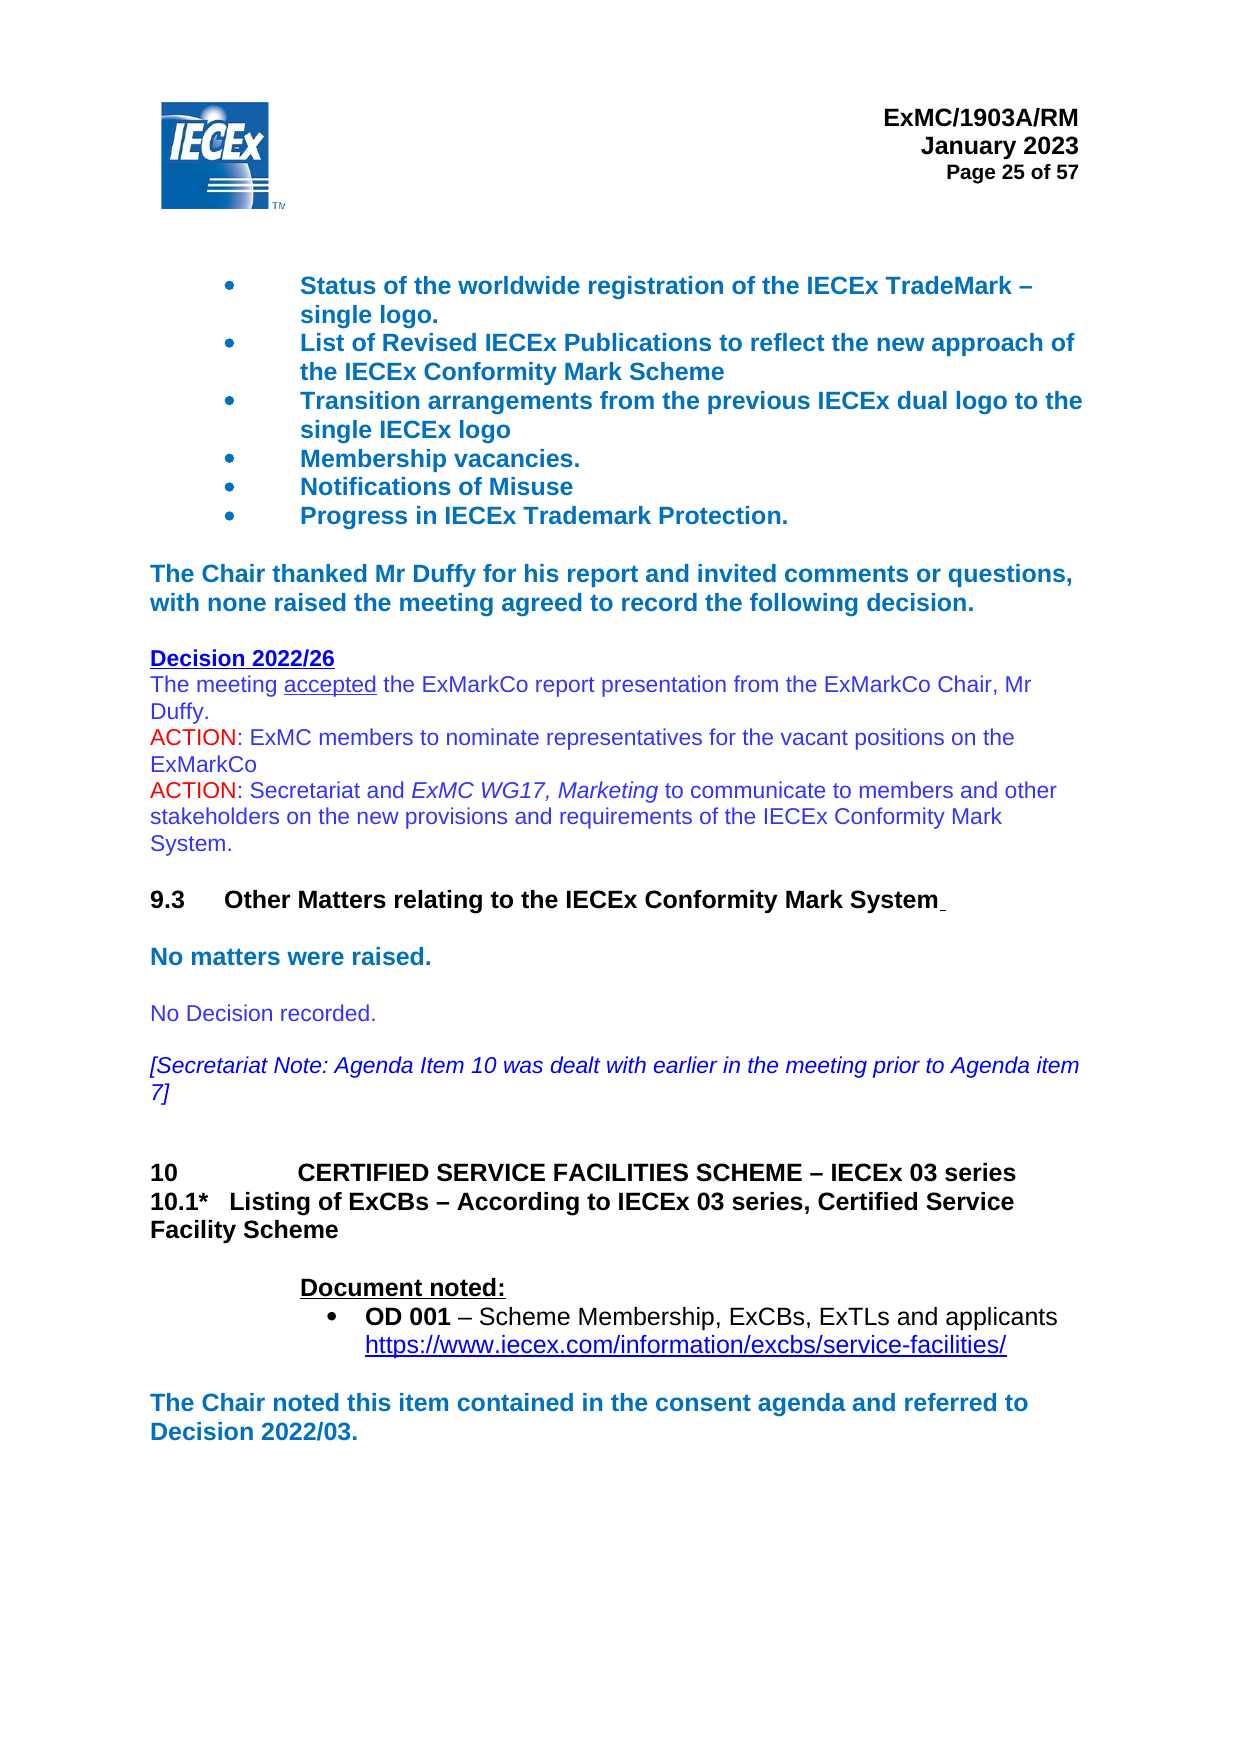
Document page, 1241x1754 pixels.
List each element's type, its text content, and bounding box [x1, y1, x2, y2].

list Progress in IECEx Trademark Protection. [225, 501, 1090, 530]
list List of Revised IECEx Publications to reflect the new approach of the IECEx Conformity Mark Scheme [225, 328, 1090, 386]
text Document noted: [225, 1273, 1090, 1302]
picture [161, 102, 286, 209]
list Other Matters relating to the IECEx Conformity Mark System [150, 885, 1090, 913]
list OD 001 – Scheme Membership, ExCBs, ExTLs and applicants https://www.iecex.com/information/excbs/service-facilities/ [327, 1302, 1090, 1359]
list Status of the worldwide registration of the IECEx TradeMark – single logo. [225, 271, 1090, 328]
text No matters were raised. [150, 942, 1090, 971]
text ACTION: ExMC members to nominate representatives for the vacant positions on the ExMarkCo [150, 724, 1090, 777]
text Decision 2022/26 [150, 645, 1090, 671]
text [Secretariat Note: Agenda Item 10 was dealt with earlier in the meeting prior to Agenda item 7] [150, 1052, 1090, 1105]
list Transition arrangements from the previous IECEx dual logo to the single IECEx logo [225, 386, 1090, 443]
text The meeting accepted the ExMarkCo report presentation from the ExMarkCo Chair, Mr Duffy. [150, 671, 1090, 724]
text 10.1* Listing of ExCBs – According to IECEx 03 series, Certified Service Facility Scheme [150, 1187, 1090, 1244]
text The Chair noted this item contained in the consent agenda and referred to Decision 2022/03. [150, 1388, 1090, 1446]
list Notifications of Misuse [225, 472, 1090, 501]
text No Decision recorded. [150, 1000, 1090, 1026]
list Membership vacancies. [225, 443, 1090, 472]
text ACTION: Secretariat and ExMC WG17, Marketing to communicate to members and other stakeholders on the new provisions and requirements of the IECEx Conformity Mark System. [150, 777, 1090, 856]
text 10 CERTIFIED SERVICE FACILITIES SCHEME – IECEx 03 series [150, 1158, 1090, 1187]
list The Chair thanked Mr Duffy for his report and invited comments or questions, with none raised the meeting agreed to record the following decision. [150, 559, 1090, 616]
